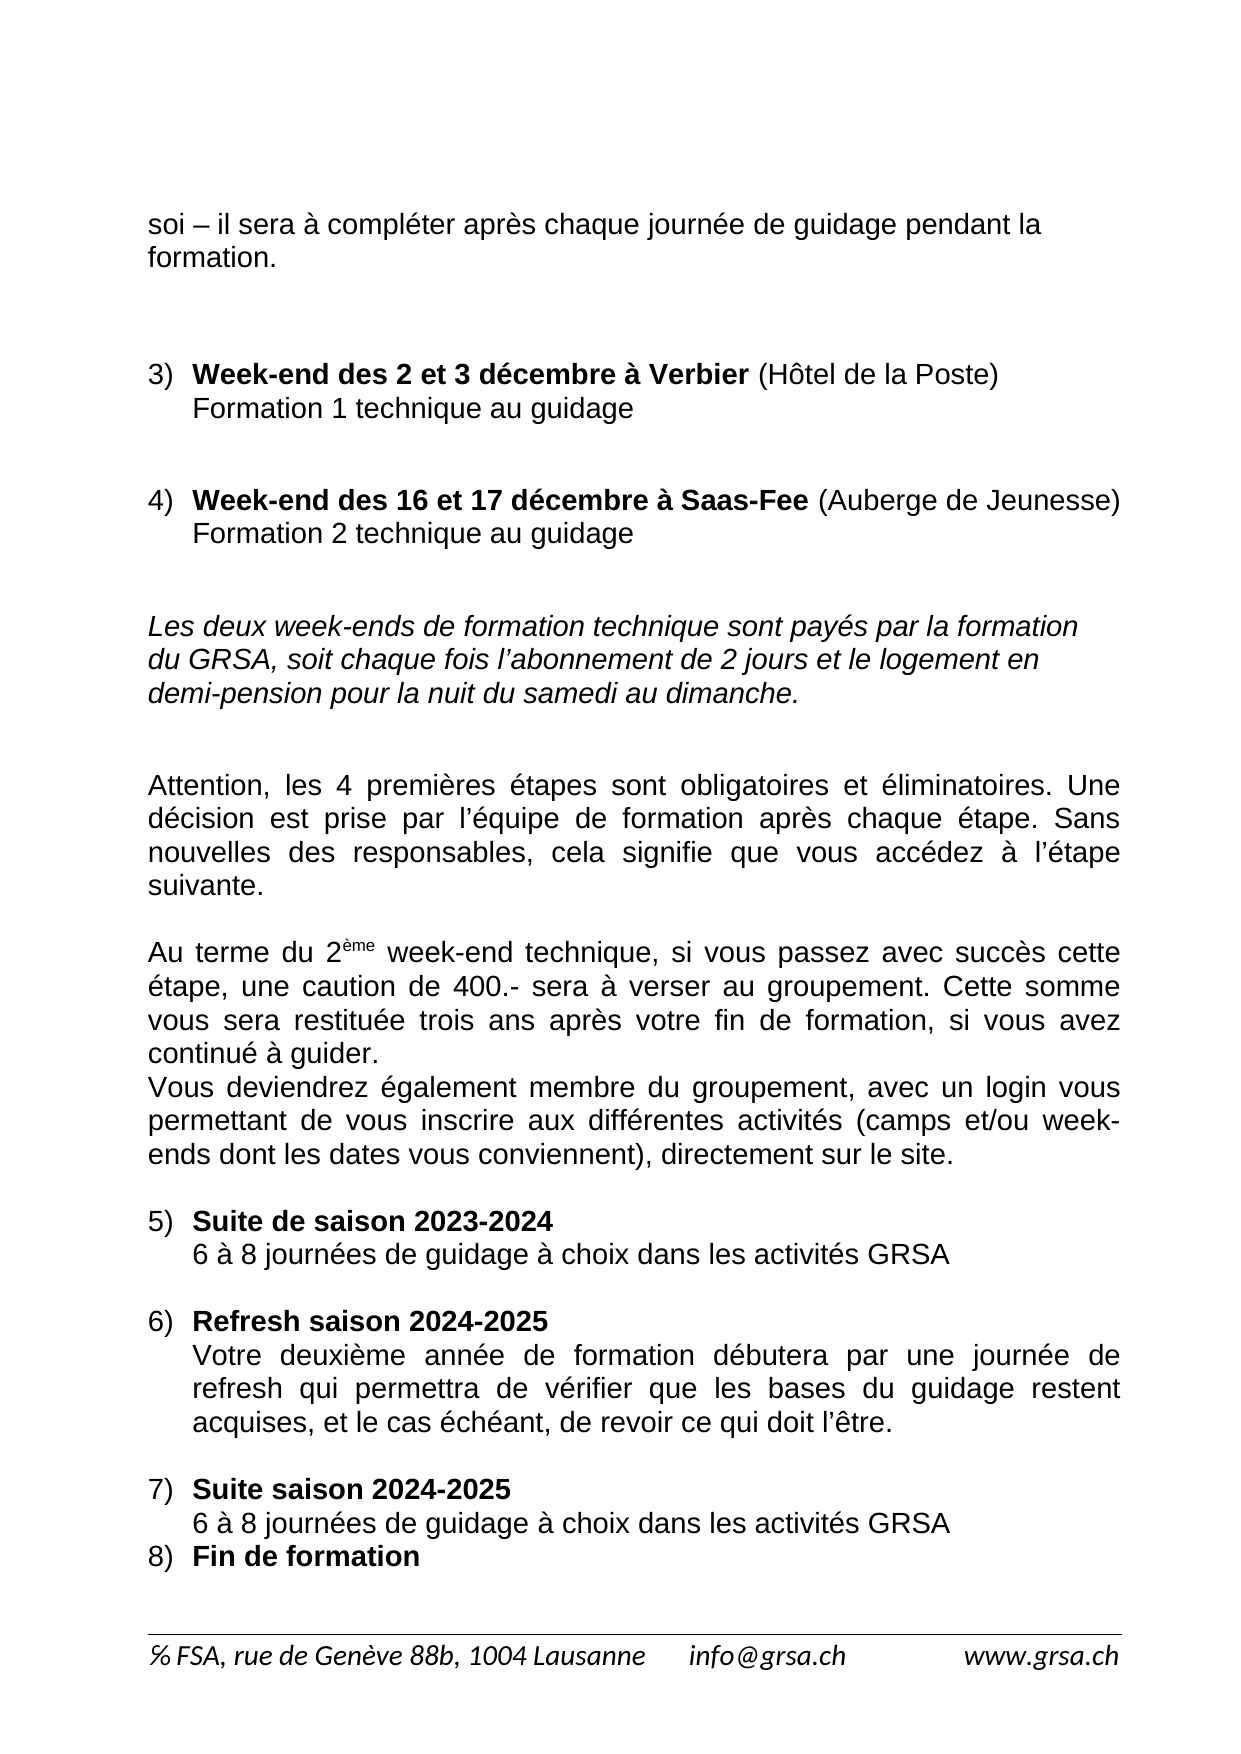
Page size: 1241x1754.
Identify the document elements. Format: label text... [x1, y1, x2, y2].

list 6 à 8 journées de guidage à choix dans les activités GRSA [192, 1237, 1122, 1271]
list Vous deviendrez également membre du groupement, avec un login vous permettant de vous inscrire aux différentes activités (camps et/ou week-ends dont les dates vous conviennent), directement sur le site. [148, 1070, 1122, 1170]
list Attention, les 4 premières étapes sont obligatoires et éliminatoires. Une décision est prise par l’équipe de formation après chaque étape. Sans nouvelles des responsables, cela signifie que vous accédez à l’étape suivante. [148, 768, 1122, 902]
list Suite saison 2024-2025 [148, 1472, 1122, 1506]
text Formation 2 technique au guidage [192, 517, 1122, 550]
list 6 à 8 journées de guidage à choix dans les activités GRSA [192, 1506, 1122, 1539]
list Refresh saison 2024-2025 [148, 1304, 1122, 1338]
text Les deux week-ends de formation technique sont payés par la formation du GRSA, soit chaque fois l’abonnement de 2 jours et le logement en demi-pension pour la nuit du samedi au dimanche. [148, 609, 1122, 709]
list Week-end des 2 et 3 décembre à Verbier (Hôtel de la Poste) [148, 357, 1122, 391]
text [148, 207, 1122, 274]
text Formation 1 technique au guidage [192, 391, 1122, 424]
list Votre deuxième année de formation débutera par une journée de refresh qui permettra de vérifier que les bases du guidage restent acquises, et le cas échéant, de revoir ce qui doit l’être. [192, 1338, 1122, 1439]
list Fin de formation [148, 1539, 1122, 1573]
list Suite de saison 2023-2024 [148, 1204, 1122, 1237]
list Week-end des 16 et 17 décembre à Saas-Fee (Auberge de Jeunesse) [148, 483, 1122, 517]
list Au terme du 2ème week-end technique, si vous passez avec succès cette étape, une caution de 400.- sera à verser au groupement. Cette somme vous sera restituée trois ans après votre fin de formation, si vous avez continué à guider. [148, 936, 1122, 1070]
